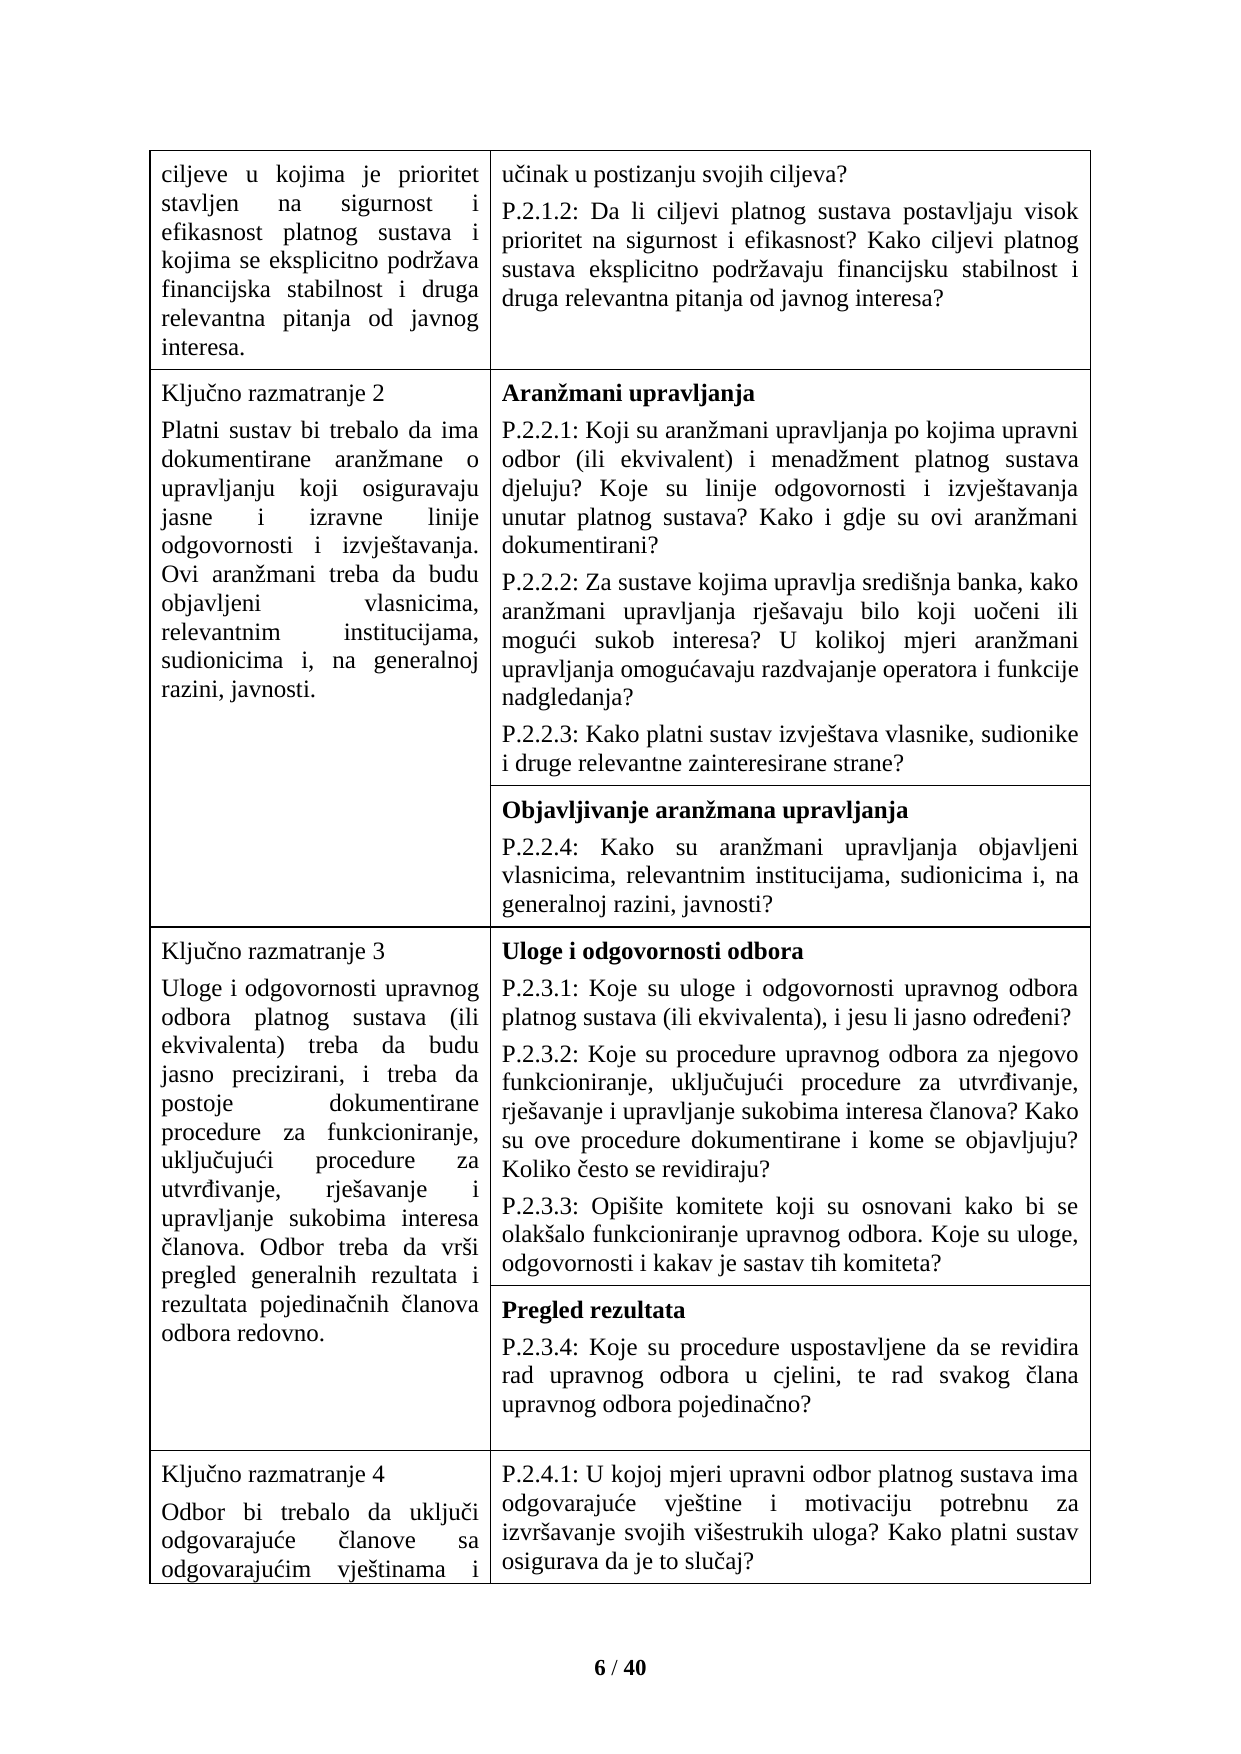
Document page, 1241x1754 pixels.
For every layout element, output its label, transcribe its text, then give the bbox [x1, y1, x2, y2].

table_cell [151, 151, 490, 369]
table_cell Objavljivanje aranžmana upravljanja P.2.2.4: Kako su aranžmani upravljanja objavljeni vlasnicima, relevantnim institucijama, sudionicima i, na generalnoj razini, javnosti? [491, 786, 1090, 926]
table_cell Ključno razmatranje 3 Uloge i odgovornosti upravnog odbora platnog sustava (ili ekvivalenta) treba da budu jasno precizirani, i treba da postoje dokumentirane procedure za funkcioniranje, uključujući procedure za utvrđivanje, rješavanje i upravljanje sukobima interesa članova. Odbor treba da vrši pregled generalnih rezultata i rezultata pojedinačnih članova odbora redovno. [151, 928, 490, 1450]
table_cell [491, 1451, 1090, 1583]
table_cell Uloge i odgovornosti odbora P.2.3.1: Koje su uloge i odgovornosti upravnog odbora platnog sustava (ili ekvivalenta), i jesu li jasno određeni? P.2.3.2: Koje su procedure upravnog odbora za njegovo funkcioniranje, uključujući procedure za utvrđivanje, rješavanje i upravljanje sukobima interesa članova? Kako su ove procedure dokumentirane i kome se objavljuju? Koliko često se revidiraju? P.2.3.3: Opišite komitete koji su osnovani kako bi se olakšalo funkcioniranje upravnog odbora. Koje su uloge, odgovornosti i kakav je sastav tih komiteta? [491, 928, 1090, 1285]
table_cell Aranžmani upravljanja P.2.2.1: Koji su aranžmani upravljanja po kojima upravni odbor (ili ekvivalent) i menadžment platnog sustava djeluju? Koje su linije odgovornosti i izvještavanja unutar platnog sustava? Kako i gdje su ovi aranžmani dokumentirani? P.2.2.2: Za sustave kojima upravlja središnja banka, kako aranžmani upravljanja rješavaju bilo koji uočeni ili mogući sukob interesa? U kolikoj mjeri aranžmani upravljanja omogućavaju razdvajanje operatora i funkcije nadgledanja? P.2.2.3: Kako platni sustav izvještava vlasnike, sudionike i druge relevantne zainteresirane strane? [491, 370, 1090, 785]
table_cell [491, 151, 1090, 369]
table_cell Ključno razmatranje 2 Platni sustav bi trebalo da ima dokumentirane aranžmane o upravljanju koji osiguravaju jasne i izravne linije odgovornosti i izvještavanja. Ovi aranžmani treba da budu objavljeni vlasnicima, relevantnim institucijama, sudionicima i, na generalnoj razini, javnosti. [151, 370, 490, 926]
table_cell Pregled rezultata P.2.3.4: Koje su procedure uspostavljene da se revidira rad upravnog odbora u cjelini, te rad svakog člana upravnog odbora pojedinačno? [491, 1286, 1090, 1450]
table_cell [151, 1451, 490, 1583]
